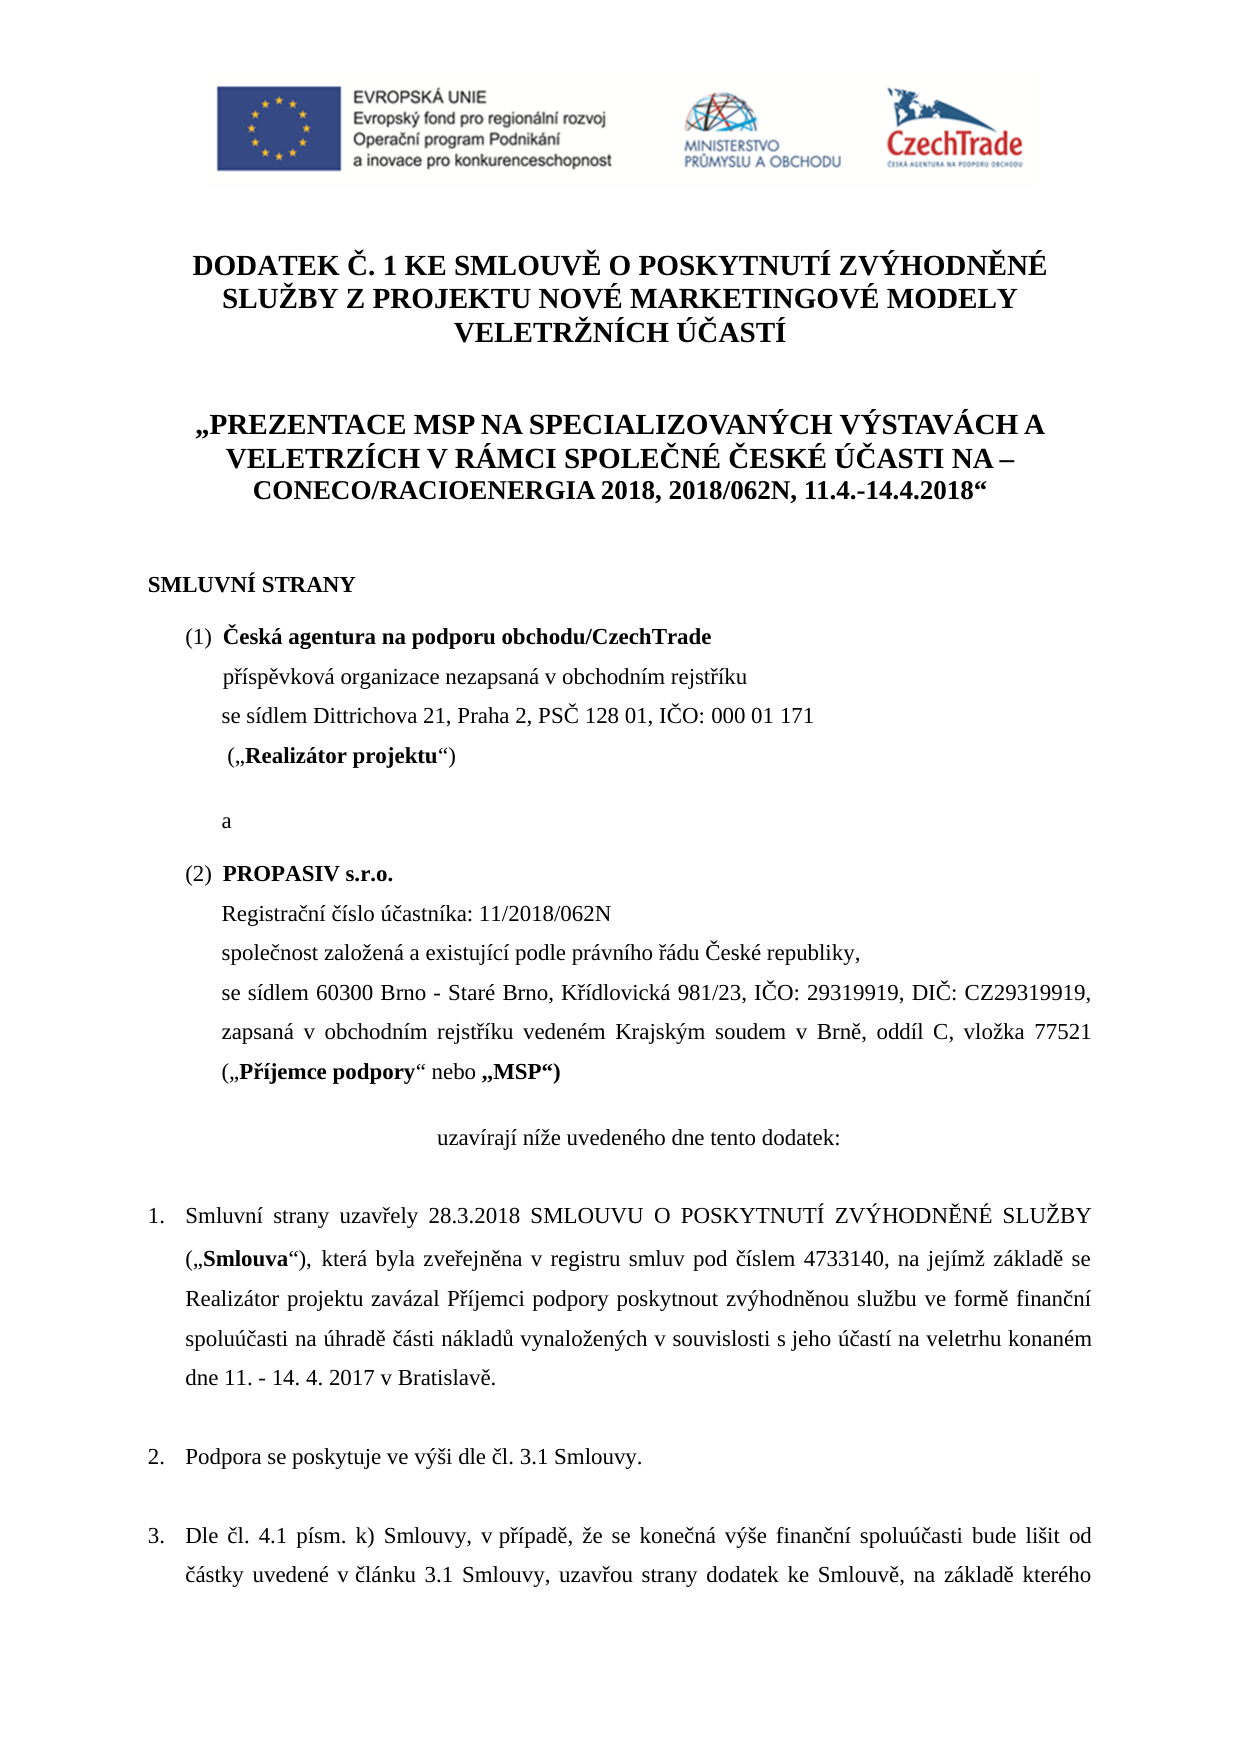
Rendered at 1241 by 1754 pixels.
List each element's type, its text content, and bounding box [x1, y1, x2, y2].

list uzavírají níže uvedeného dne tento dodatek: [185, 1123, 1093, 1150]
text se sídlem Dittrichova 21, Praha 2, PSČ 128 01, IČO: 000 01 171 [148, 702, 1093, 729]
text společnost založená a existující podle právního řádu České republiky, [221, 939, 1093, 966]
list Smluvní strany uzavřely 28.3.2018 SMLOUVU O POSKYTNUTÍ ZVÝHODNĚNÉ SLUŽBY („Smlouva“), která byla zveřejněna v registru smluv pod číslem 4733140, na jejímž základě se Realizátor projektu zavázal Příjemci podpory poskytnout zvýhodněnou službu ve formě finanční spoluúčasti na úhradě části nákladů vynaložených v souvislosti s jeho účastí na veletrhu konaném dne 11. - 14. 4. 2017 v Bratislavě. [148, 1202, 1093, 1390]
text Registrační číslo účastníka: 11/2018/062N [221, 900, 1093, 926]
title „PREZENTACE MSP NA SPECIALIZOVANÝCH VÝSTAVÁCH A VELETRZÍCH V RÁMCI SPOLEČNÉ ČESKÉ ÚČASTI NA – CONECO/RACIOENERGIA 2018, 2018/062N, 11.4.-14.4.2018“ [148, 407, 1093, 505]
list příspěvková organizace nezapsaná v obchodním rejstříku [223, 663, 1093, 689]
text se sídlem 60300 Brno - Staré Brno, Křídlovická 981/23, IČO: 29319919, DIČ: CZ29319919, zapsaná v obchodním rejstříku vedeném Krajským soudem v Brně, oddíl C, vložka 77521 („Příjemce podpory“ nebo ,,MSP“) [221, 979, 1093, 1084]
list PROPASIV s.r.o. [185, 860, 1093, 887]
text DODATEK Č. 1 KE SMLOUVĚ O POSKYTNUTÍ ZVÝHODNĚNÉ SLUŽBY Z PROJEKTU NOVÉ MARKETINGOVÉ MODELY VELETRŽNÍCH ÚČASTÍ [148, 248, 1093, 349]
text („Realizátor projektu“) [148, 742, 1093, 768]
picture [205, 73, 1035, 186]
text SMLUVNÍ STRANY [148, 571, 1093, 597]
list Česká agentura na podporu obchodu/CzechTrade [185, 623, 1093, 650]
text a [148, 808, 1093, 834]
list Podpora se poskytuje ve výši dle čl. 3.1 Smlouvy. [148, 1443, 1093, 1469]
